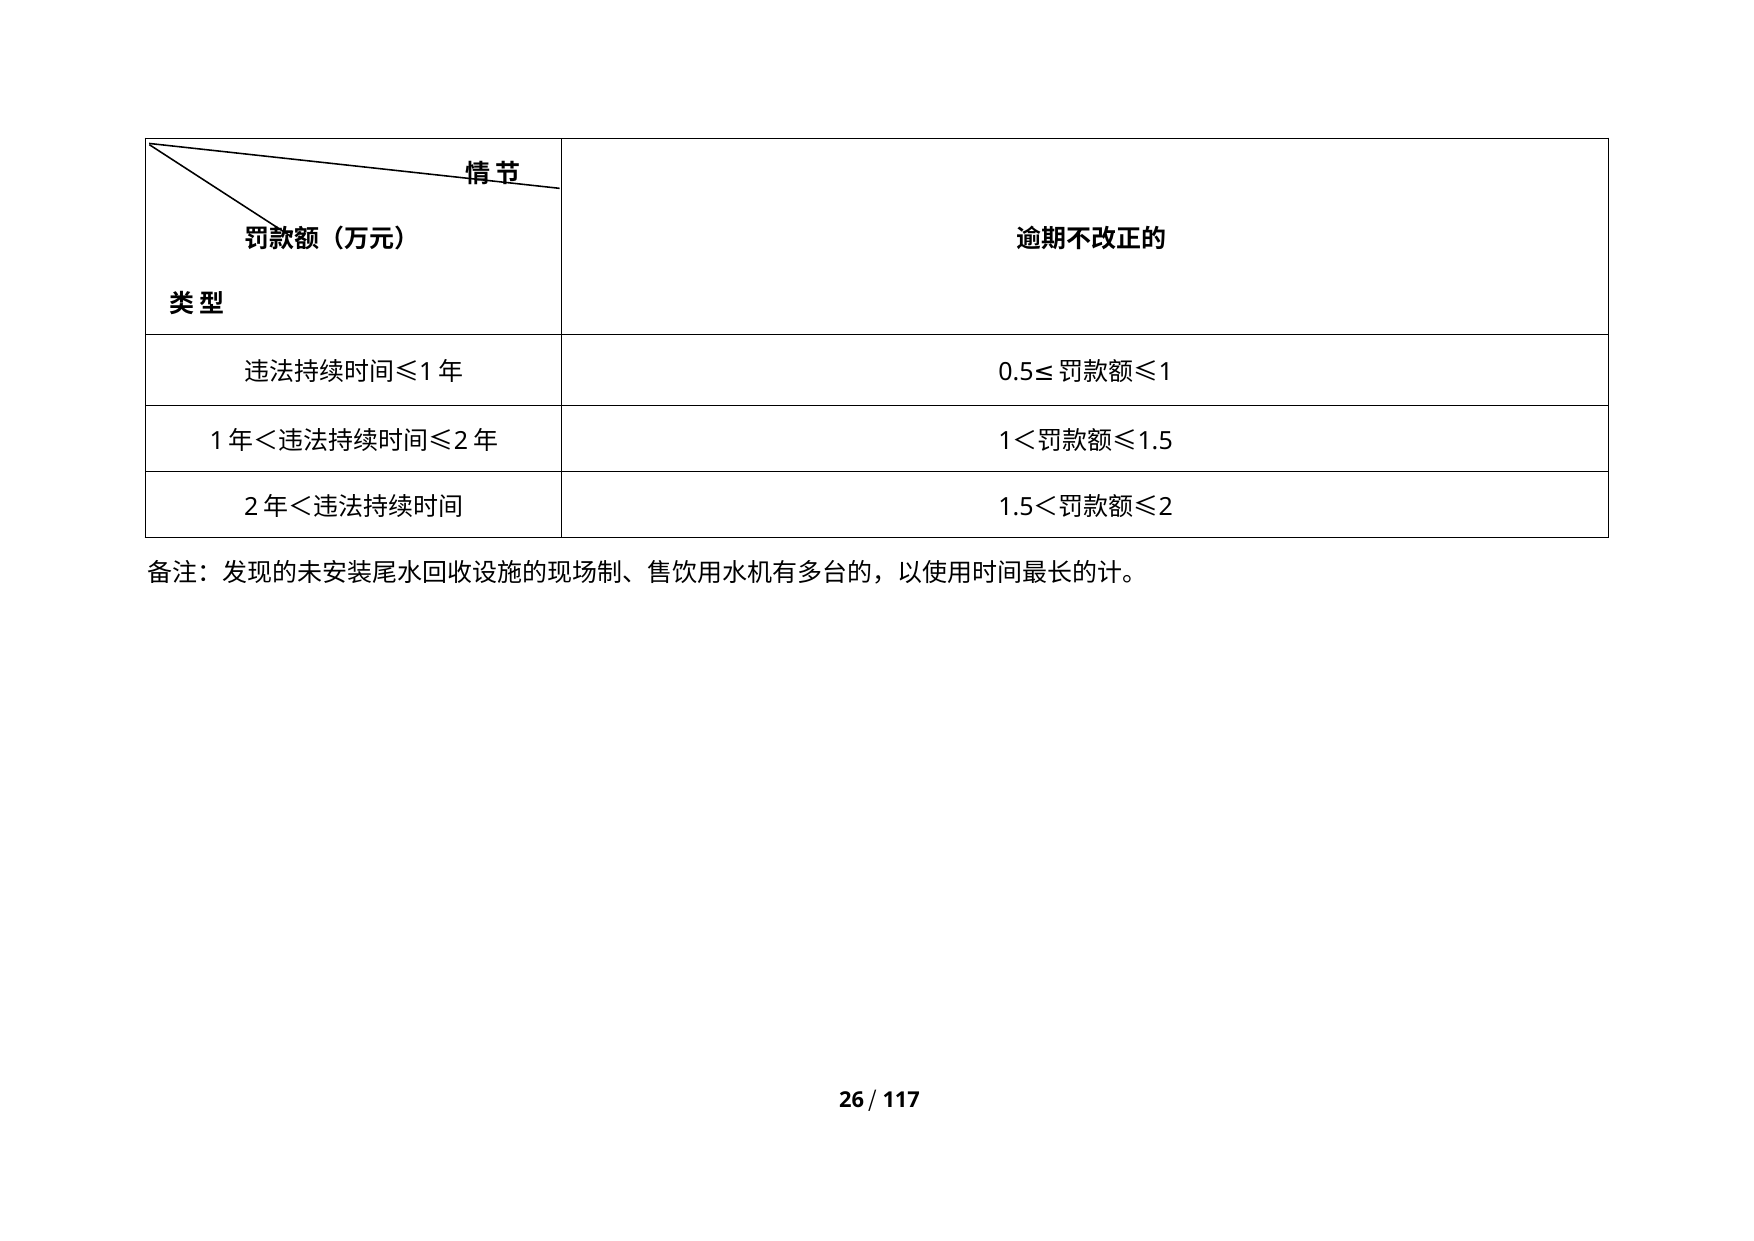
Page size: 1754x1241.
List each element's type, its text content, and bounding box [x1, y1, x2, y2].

text 备注：发现的未安装尾水回收设施的现场制、售饮用水机有多台的，以使用时间最长的计。 [148, 538, 1606, 603]
table_cell 1.5＜罚款额≤2 [562, 472, 1608, 537]
table_cell 2年＜违法持续时间 [146, 472, 561, 537]
table_cell 0.5≤罚款额≤1 [562, 335, 1608, 405]
table_cell 情 节 罚款额（万元） 类 型 [146, 139, 561, 334]
table_cell 1年＜违法持续时间≤2年 [146, 406, 561, 471]
table_cell 1＜罚款额≤1.5 [562, 406, 1608, 471]
table_cell 逾期不改正的 [562, 139, 1608, 334]
table_cell 违法持续时间≤1年 [146, 335, 561, 405]
